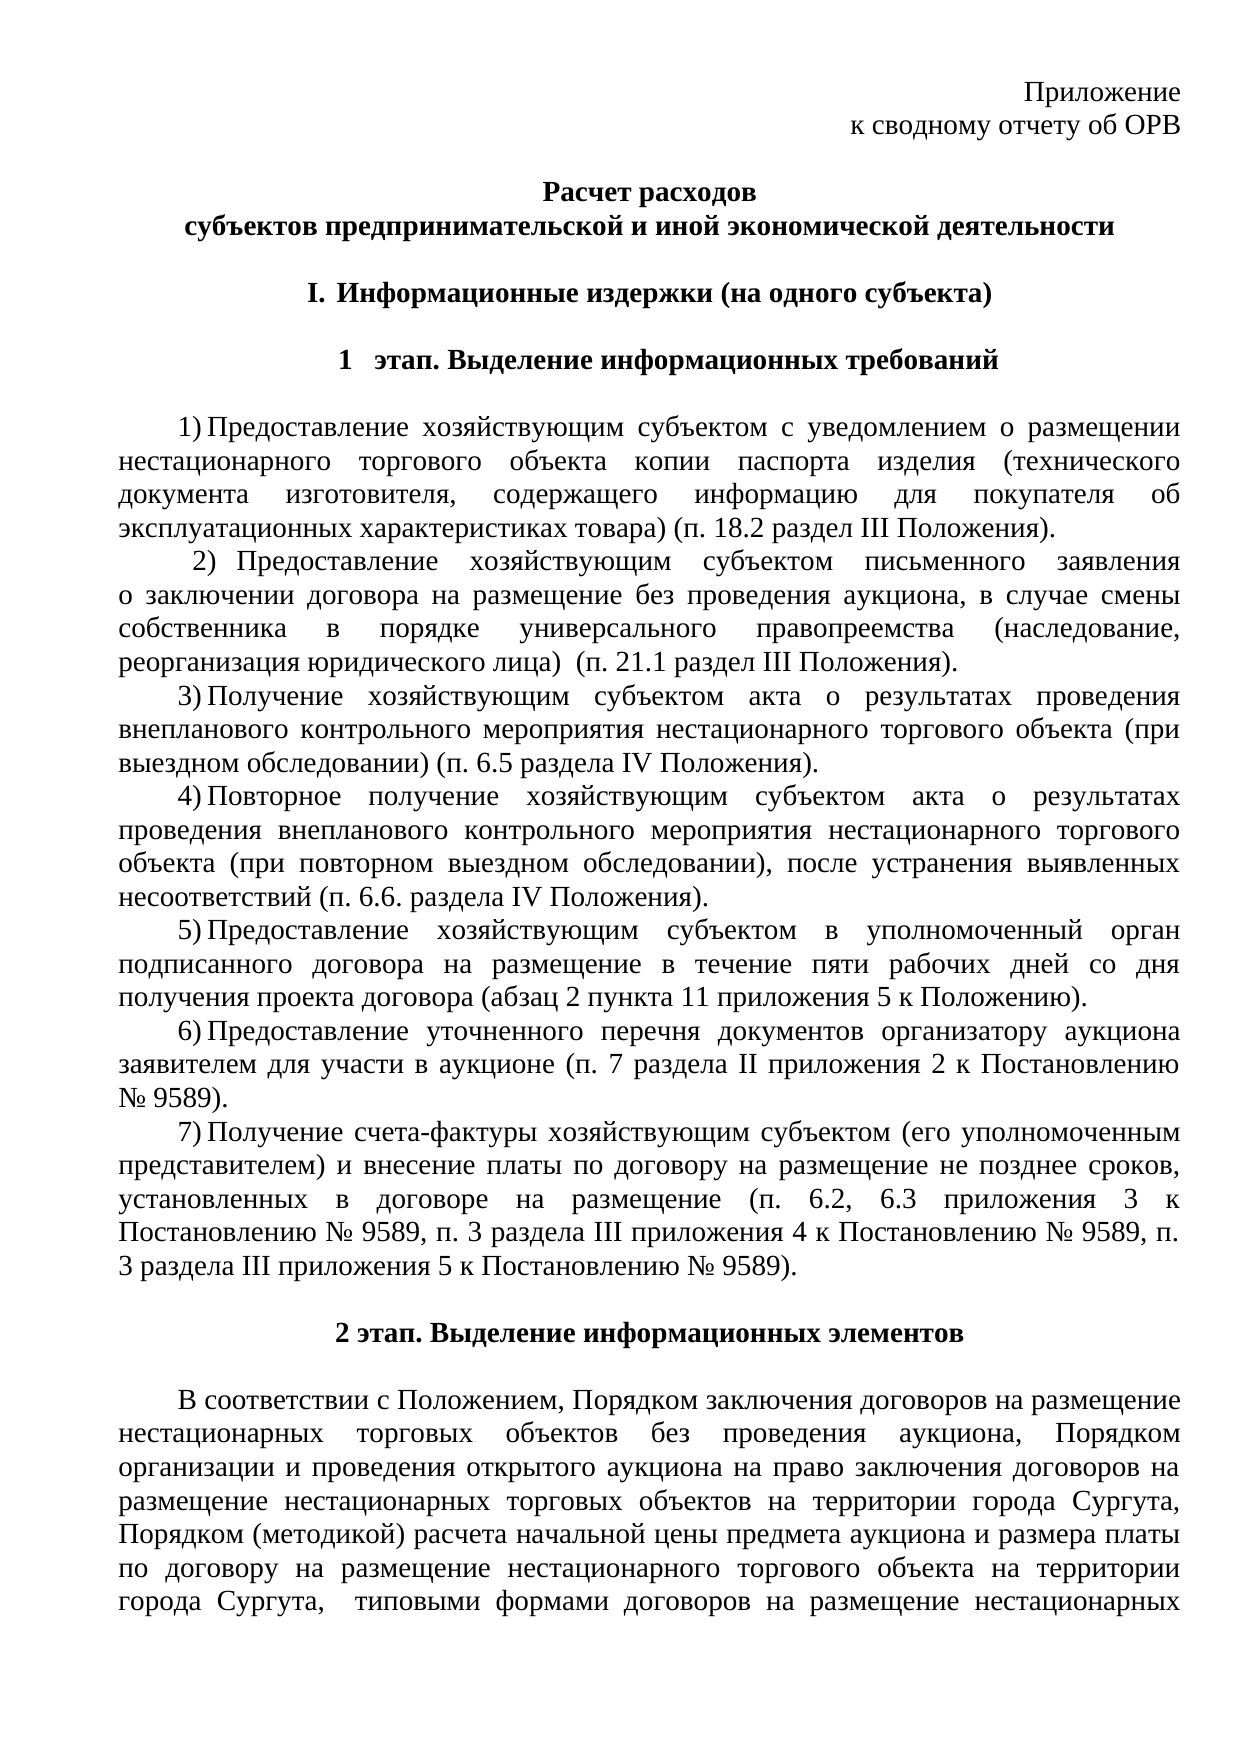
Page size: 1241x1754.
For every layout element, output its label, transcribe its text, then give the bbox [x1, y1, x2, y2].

text Приложение [118, 74, 1181, 107]
list Предоставление уточненного перечня документов организатору аукциона заявителем для участи в аукционе (п. 7 раздела II приложения 2 к Постановлению № 9589). [118, 1013, 1181, 1114]
text 2 этап. Выделение информационных элементов [118, 1315, 1181, 1348]
text Расчет расходов [118, 174, 1181, 208]
list этап. Выделение информационных требований [118, 342, 1181, 376]
list Информационные издержки (на одного субъекта) [118, 275, 1181, 309]
list Предоставление хозяйствующим субъектом с уведомлением о размещении нестационарного торгового объекта копии паспорта изделия (технического документа изготовителя, содержащего информацию для покупателя об эксплуатационных характеристиках товара) (п. 18.2 раздел III Положения). [118, 409, 1181, 543]
list Получение хозяйствующим субъектом акта о результатах проведения внепланового контрольного мероприятия нестационарного торгового объекта (при выездном обследовании) (п. 6.5 раздела IV Положения). [118, 678, 1181, 778]
text субъектов предпринимательской и иной экономической деятельности [118, 208, 1181, 242]
text к сводному отчету об ОРВ [118, 107, 1181, 141]
list Предоставление хозяйствующим субъектом в уполномоченный орган подписанного договора на размещение в течение пяти рабочих дней со дня получения проекта договора (абзац 2 пункта 11 приложения 5 к Положению). [118, 912, 1181, 1013]
list Повторное получение хозяйствующим субъектом акта о результатах проведения внепланового контрольного мероприятия нестационарного торгового объекта (при повторном выездном обследовании), после устранения выявленных несоответствий (п. 6.6. раздела IV Положения). [118, 778, 1181, 912]
list Получение счета-фактуры хозяйствующим субъектом (его уполномоченным представителем) и внесение платы по договору на размещение не позднее сроков, установленных в договоре на размещение (п. 6.2, 6.3 приложения 3 к Постановлению № 9589, п. 3 раздела III приложения 4 к Постановлению № 9589, п. 3 раздела III приложения 5 к Постановлению № 9589). [118, 1114, 1181, 1281]
list Предоставление хозяйствующим субъектом письменного заявления о заключении договора на размещение без проведения аукциона, в случае смены собственника в порядке универсального правопреемства (наследование, реорганизация юридического лица) (п. 21.1 раздел III Положения). [118, 543, 1181, 678]
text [118, 1382, 1181, 1617]
